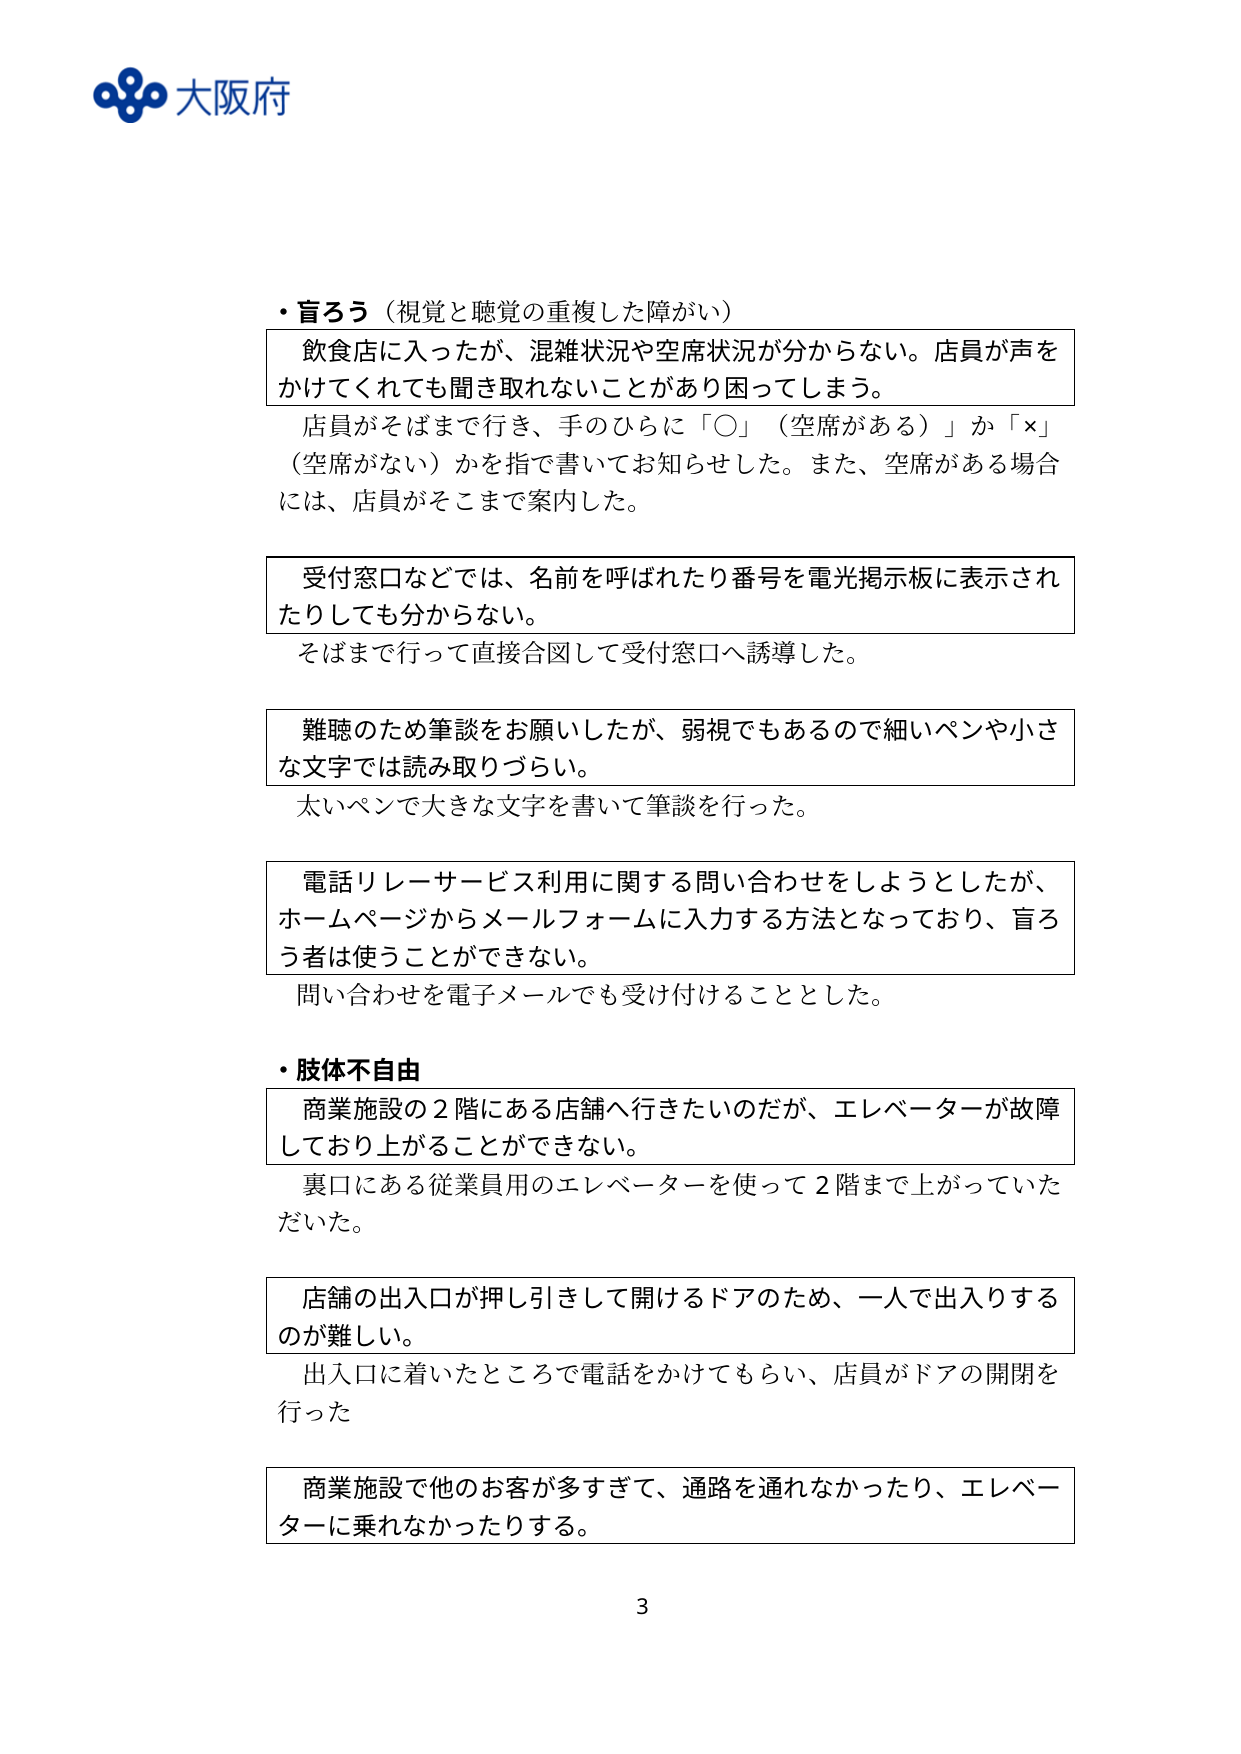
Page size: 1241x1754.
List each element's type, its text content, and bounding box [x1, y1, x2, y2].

table_header 飲食店に入ったが、混雑状況や空席状況が分からない。店員が声をかけてくれても聞き取れないことがあり困ってしまう。 [267, 330, 1074, 405]
table_header 商業施設の２階にある店舗へ行きたいのだが、エレベーターが故障しており上がることができない。 [267, 1089, 1074, 1164]
table_cell 商業施設で他のお客が多すぎて、通路を通れなかったり、エレベーターに乗れなかったりする。 [267, 1468, 1074, 1543]
table_cell 裏口にある従業員用のエレベーターを使って2階まで上がっていただいた。 [266, 1165, 1074, 1277]
table_cell 出入口に着いたところで電話をかけてもらい、店員がドアの開閉を行った [266, 1354, 1074, 1467]
table_cell 店舗の出入口が押し引きして開けるドアのため、一人で出入りするのが難しい。 [267, 1278, 1074, 1353]
text ・盲ろう（視覚と聴覚の重複した障がい） [222, 292, 1063, 329]
table_cell 店員がそばまで行き、手のひらに「○」（空席がある）」か「×」（空席がない）かを指で書いてお知らせした。また、空席がある場合には、店員がそこまで案内した。 [266, 406, 1074, 556]
table_header 電話リレーサービス利用に関する問い合わせをしようとしたが、ホームページからメールフォームに入力する方法となっており、盲ろう者は使うことができない。 [267, 862, 1074, 974]
text 問い合わせを電子メールでも受け付けることとした。 [222, 975, 1063, 1013]
table_cell 受付窓口などでは、名前を呼ばれたり番号を電光掲示板に表示されたりしても分からない。 [267, 558, 1074, 632]
picture [89, 59, 300, 123]
text 太いペンで大きな文字を書いて筆談を行った。 [222, 786, 1063, 823]
table_header 難聴のため筆談をお願いしたが、弱視でもあるので細いペンや小さな文字では読み取りづらい。 [267, 710, 1074, 784]
text そばまで行って直接合図して受付窓口へ誘導した。 [222, 633, 1063, 671]
text ・肢体不自由 [222, 1050, 1063, 1088]
